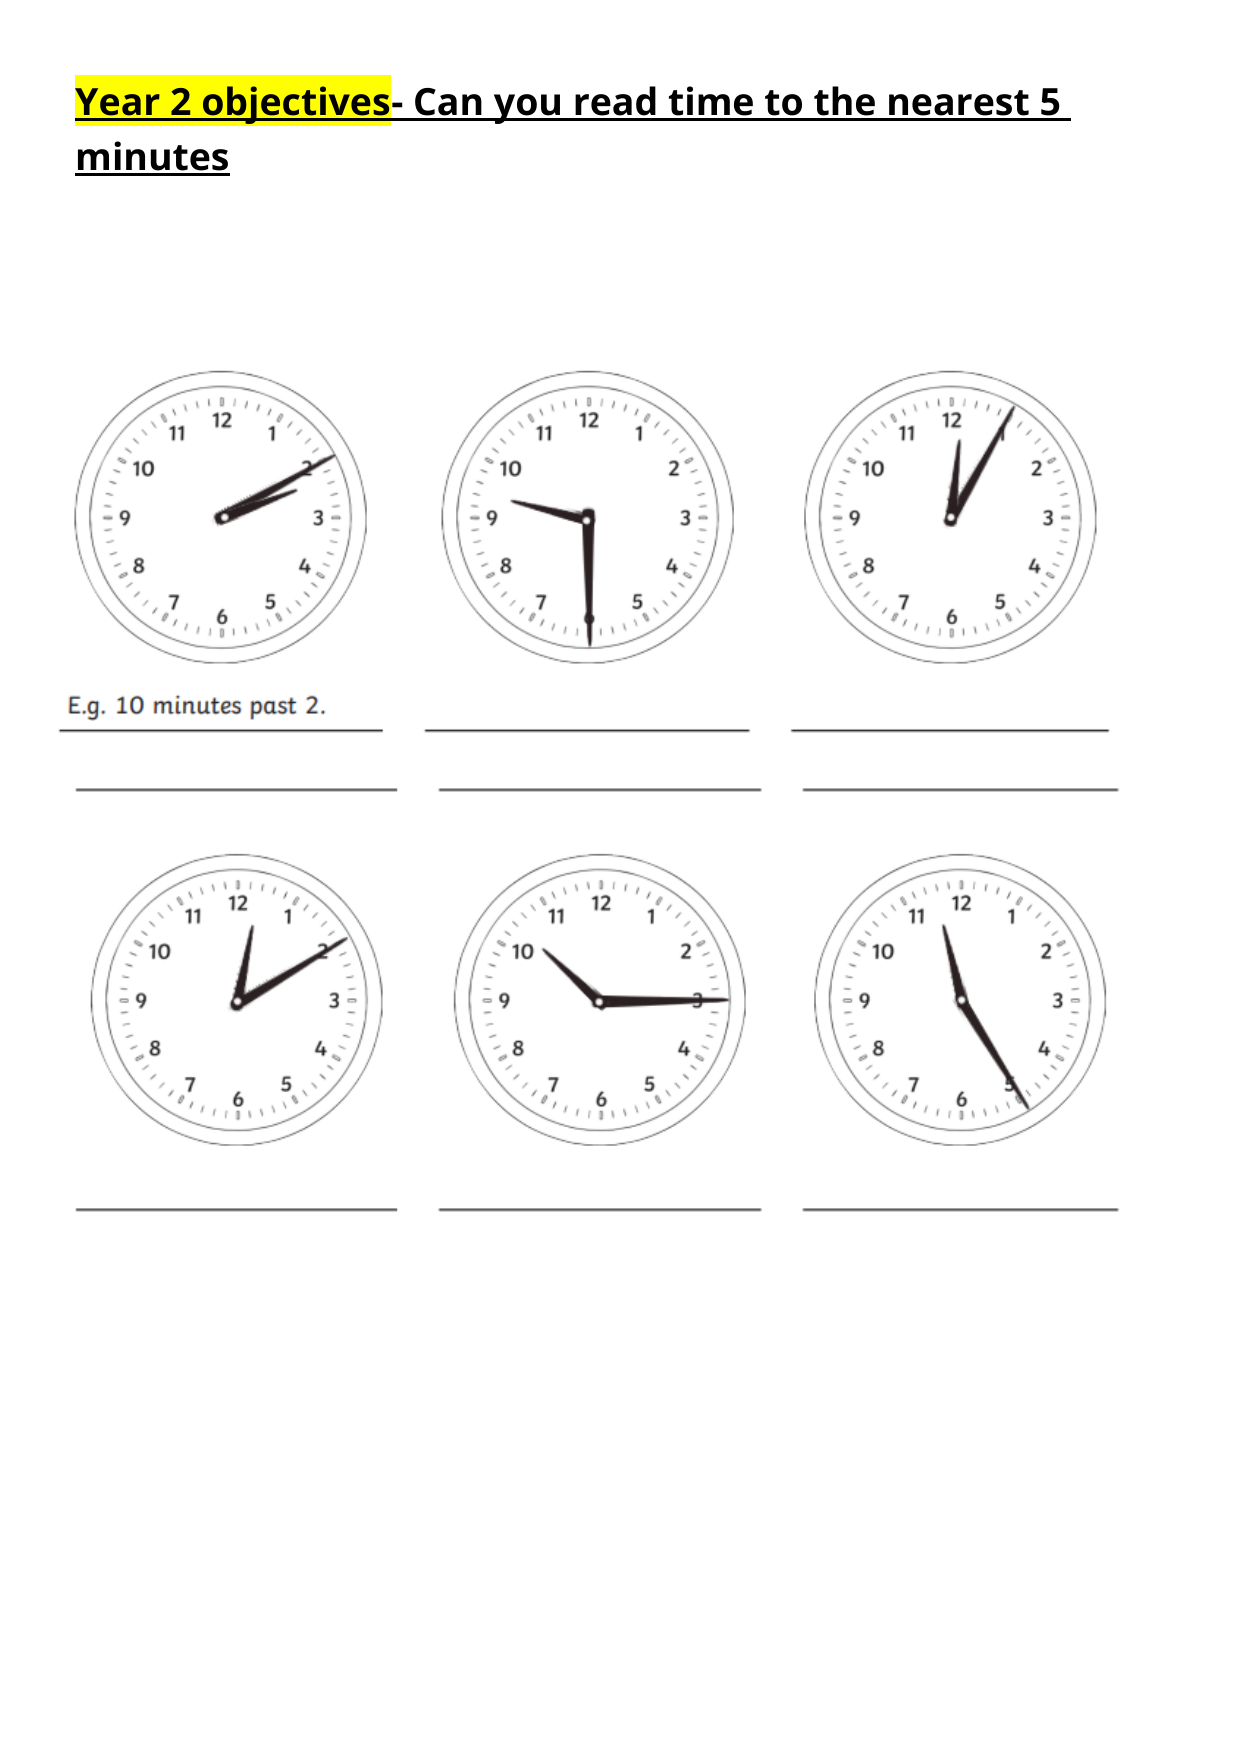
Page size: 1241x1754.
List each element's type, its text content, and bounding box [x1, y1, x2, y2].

picture [38, 330, 1166, 1232]
text Year 2 objectives- Can you read time to the nearest 5 minutes [75, 75, 1165, 181]
